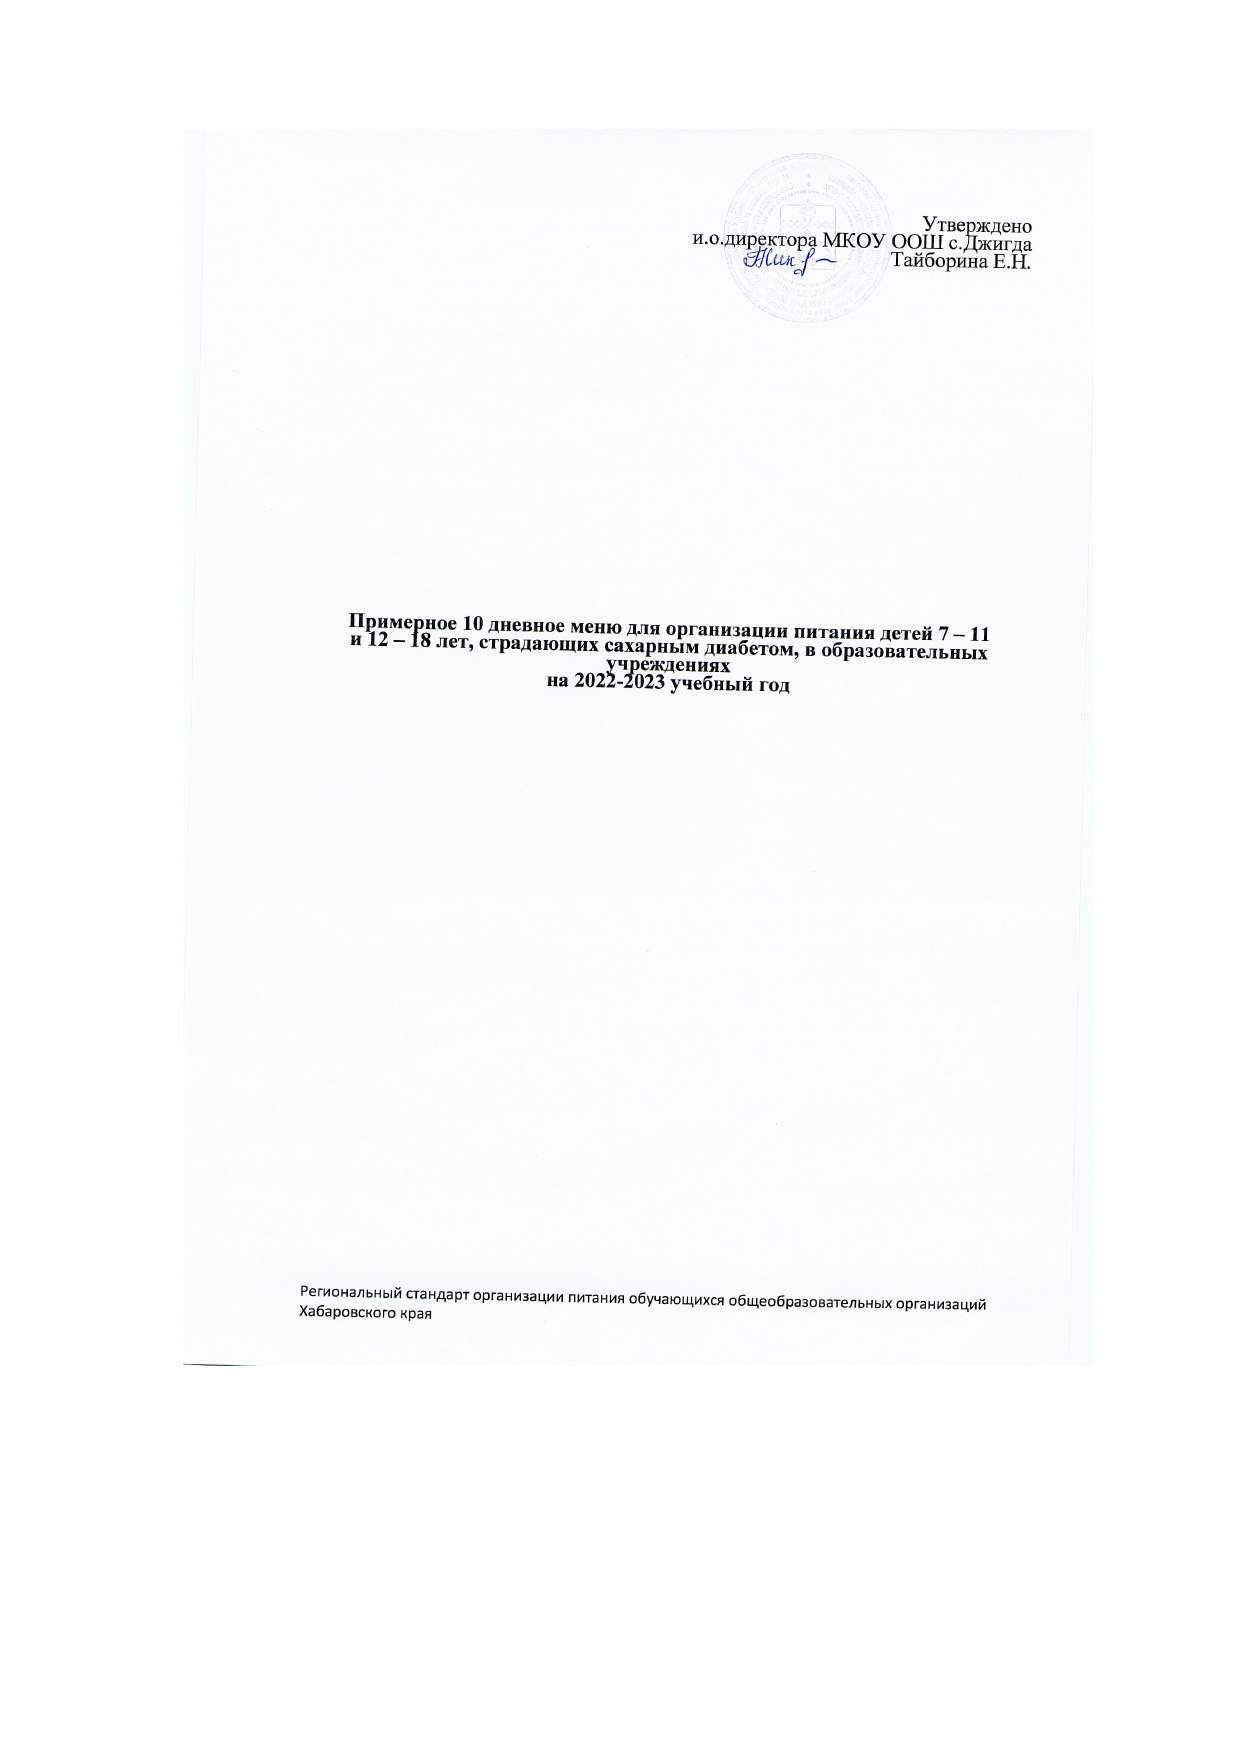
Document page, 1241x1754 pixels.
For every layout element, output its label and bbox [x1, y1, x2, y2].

picture [177, 118, 1099, 1636]
